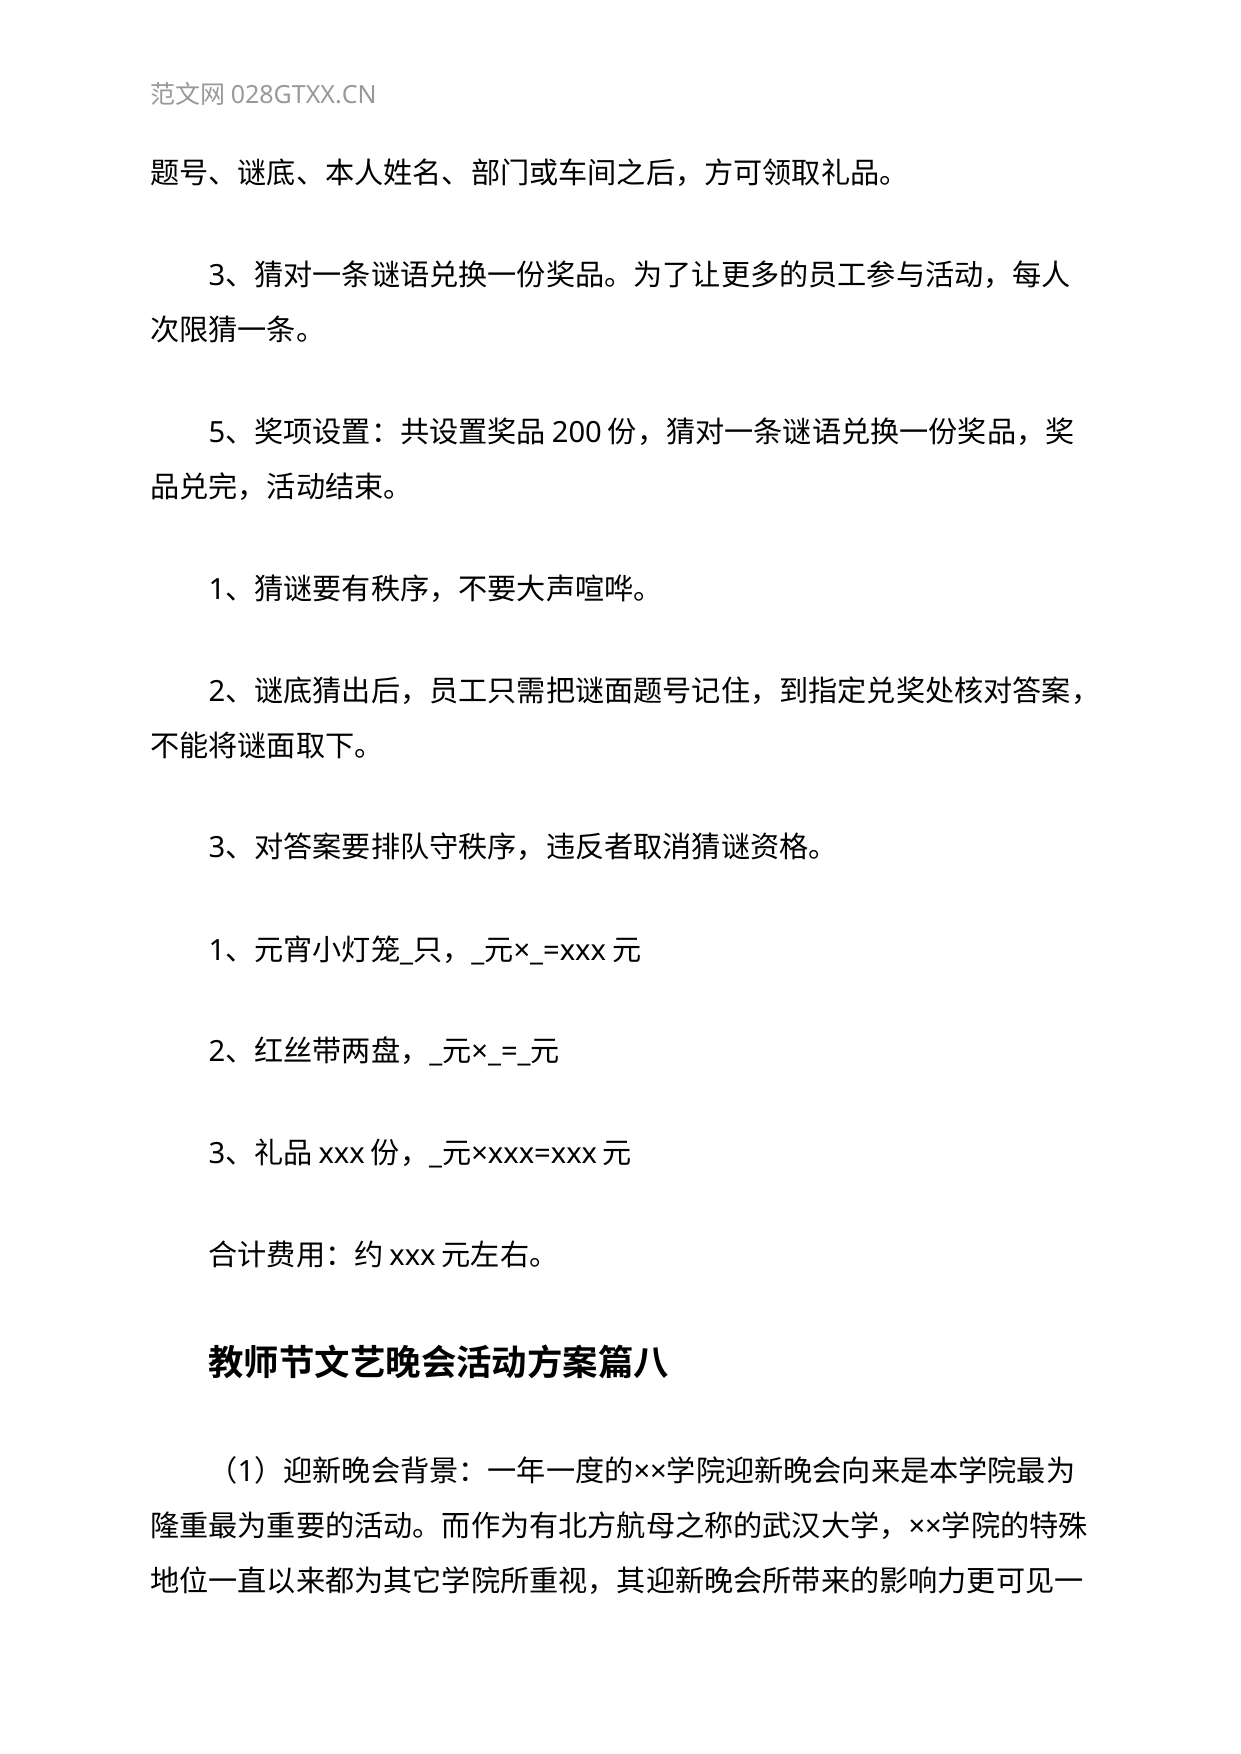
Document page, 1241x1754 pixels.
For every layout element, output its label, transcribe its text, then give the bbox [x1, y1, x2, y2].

text 3、猜对一条谜语兑换一份奖品。为了让更多的员工参与活动，每人次限猜一条。 [150, 252, 1090, 349]
text 3、礼品xxx份，_元×xxx=xxx元 [150, 1130, 1090, 1172]
text 5、奖项设置：共设置奖品200份，猜对一条谜语兑换一份奖品，奖品兑完，活动结束。 [150, 408, 1090, 506]
text 3、对答案要排队守秩序，违反者取消猜谜资格。 [150, 824, 1090, 866]
text 合计费用：约xxx元左右。 [150, 1232, 1090, 1274]
text 教师节文艺晚会活动方案篇八 [150, 1334, 1090, 1385]
text 2、谜底猜出后，员工只需把谜面题号记住，到指定兑奖处核对答案，不能将谜面取下。 [150, 667, 1090, 764]
text 2、红丝带两盘，_元×_=_元 [150, 1028, 1090, 1070]
text 1、猜谜要有秩序，不要大声喧哗。 [150, 565, 1090, 608]
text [150, 1447, 1090, 1600]
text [150, 150, 1090, 192]
text 1、元宵小灯笼_只，_元×_=xxx元 [150, 926, 1090, 968]
